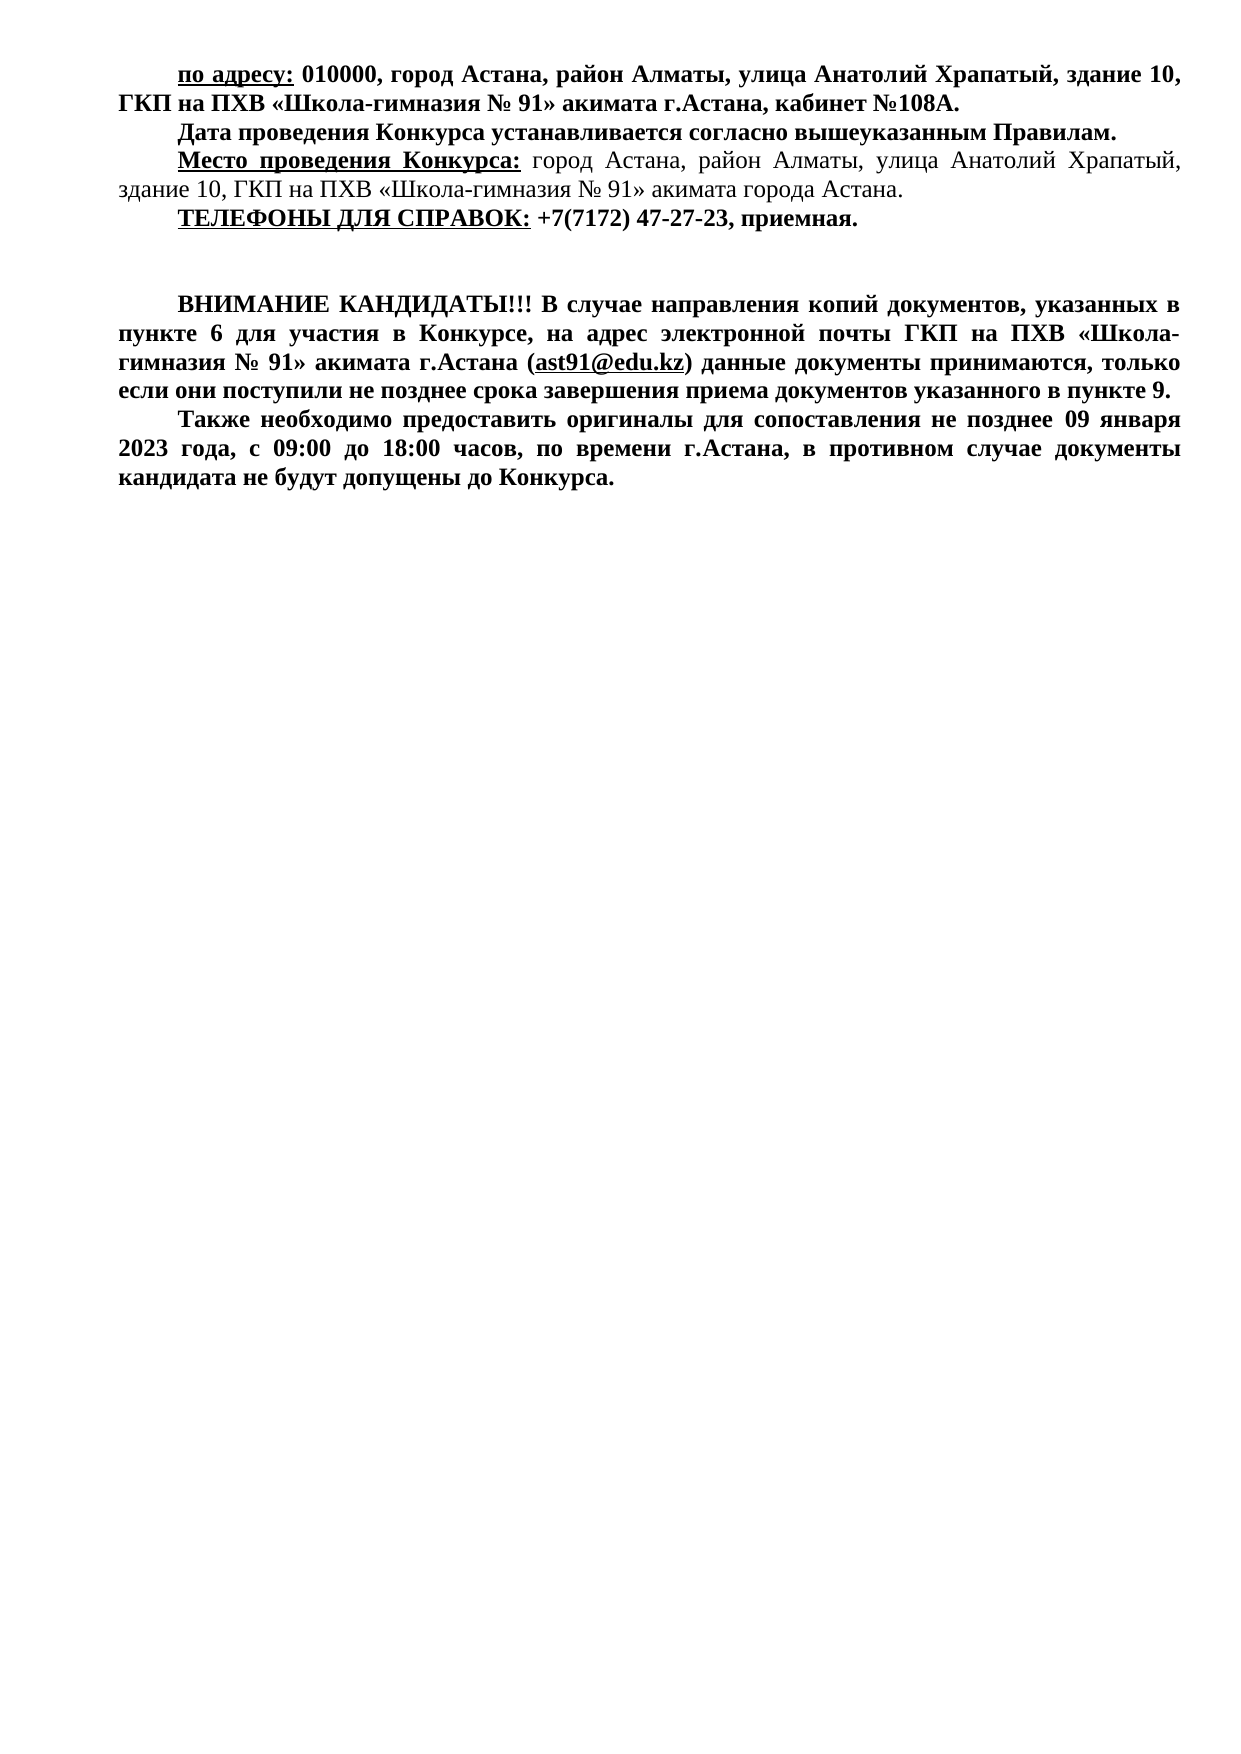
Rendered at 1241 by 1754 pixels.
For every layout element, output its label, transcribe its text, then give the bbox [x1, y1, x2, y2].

text ТЕЛЕФОНЫ ДЛЯ СПРАВОК: +7(7172) 47-27-23, приемная. [118, 203, 1181, 232]
text ВНИМАНИЕ КАНДИДАТЫ!!! В случае направления копий документов, указанных в пункте 6 для участия в Конкурсе, на адрес электронной почты ГКП на ПХВ «Школа-гимназия № 91» акимата г.Астана (ast91@edu.kz) данные документы принимаются, только если они поступили не позднее срока завершения приема документов указанного в пункте 9. [118, 289, 1181, 404]
text по адресу: 010000, город Астана, район Алматы, улица Анатолий Храпатый, здание 10, ГКП на ПХВ «Школа-гимназия № 91» акимата г.Астана, кабинет №108А. [118, 59, 1181, 117]
text Также необходимо предоставить оригиналы для сопоставления не позднее 09 января 2023 года, с 09:00 до 18:00 часов, по времени г.Астана, в противном случае документы кандидата не будут допущены до Конкурса. [118, 404, 1181, 490]
text Дата проведения Конкурса устанавливается согласно вышеуказанным Правилам. [118, 117, 1181, 145]
text Место проведения Конкурса: город Астана, район Алматы, улица Анатолий Храпатый, здание 10, ГКП на ПХВ «Школа-гимназия № 91» акимата города Астана. [118, 145, 1181, 203]
